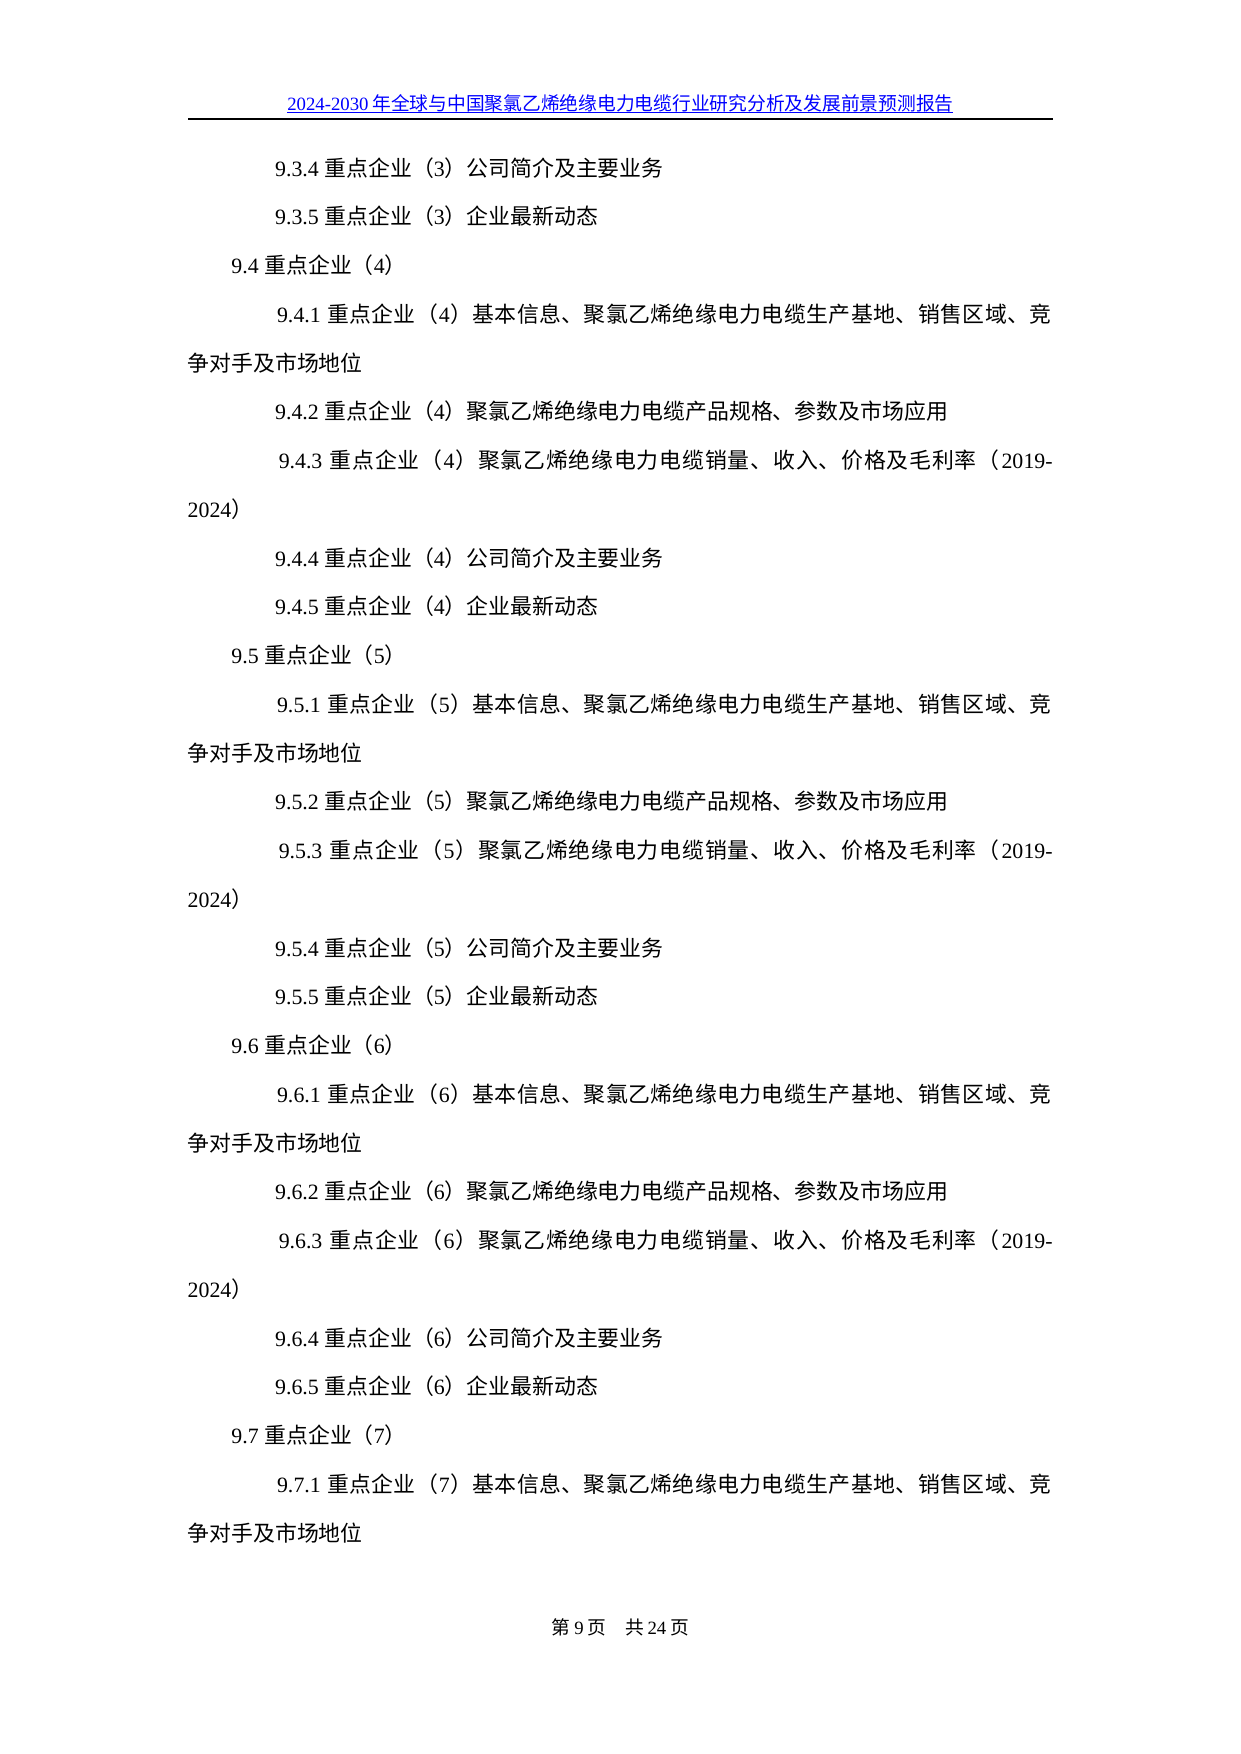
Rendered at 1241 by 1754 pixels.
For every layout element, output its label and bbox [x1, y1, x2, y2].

text [187, 150, 1053, 1548]
